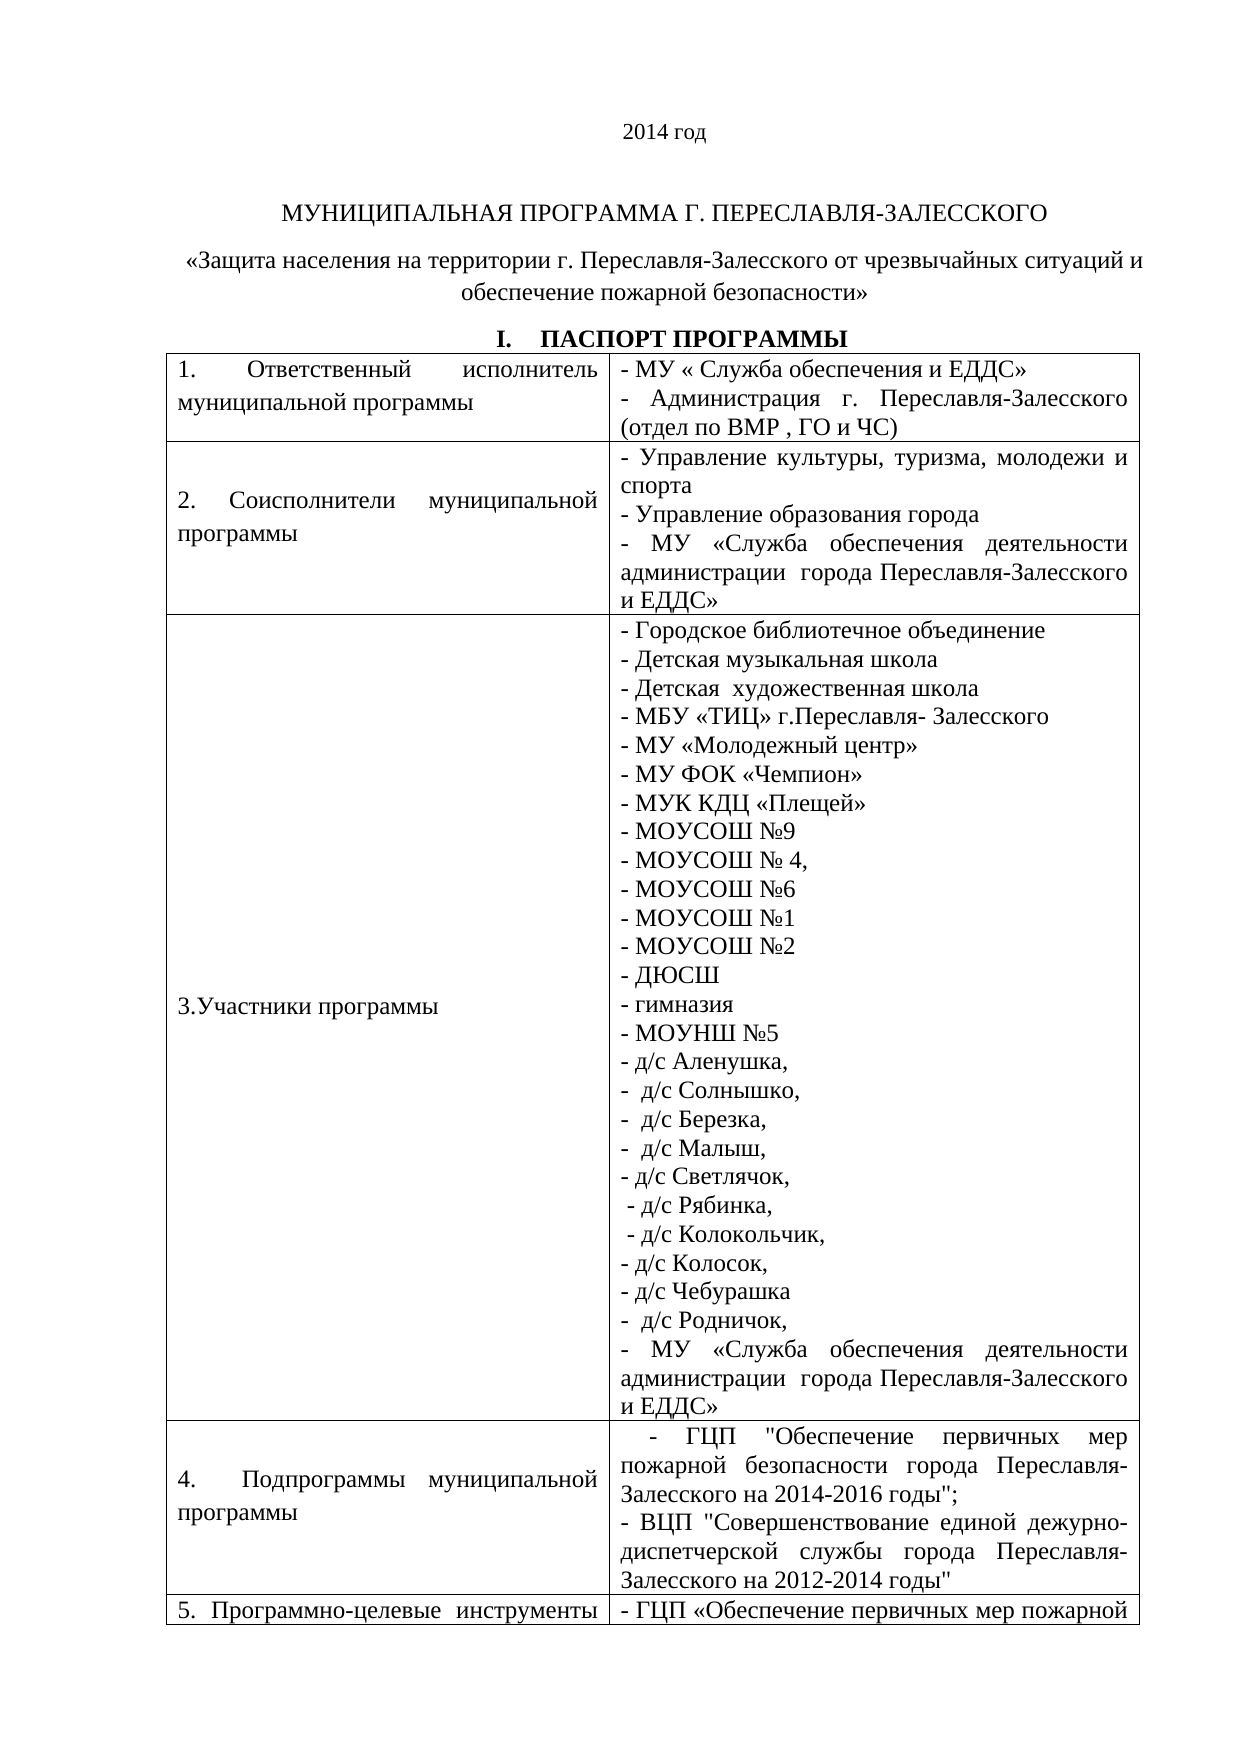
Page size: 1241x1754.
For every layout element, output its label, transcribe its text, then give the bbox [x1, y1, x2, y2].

table_cell - ГЦП "Обеспечение первичных мер пожарной безопасности города Переславля-Залесского на 2014-2016 годы"; - ВЦП "Совершенствование единой дежурно-диспетчерской службы города Переславля-Залесского на 2012-2014 годы" [610, 1421, 1139, 1594]
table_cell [610, 1595, 1139, 1623]
table_cell 4. Подпрограммы муниципальной программы [167, 1421, 609, 1594]
table_header 1. Ответственный исполнитель муниципальной программы [167, 354, 609, 441]
list ПАСПОРТ ПРОГРАММЫ [192, 324, 1152, 353]
text МУНИЦИПАЛЬНАЯ ПРОГРАММА Г. ПЕРЕСЛАВЛЯ-ЗАЛЕССКОГО [177, 198, 1152, 227]
table_cell - Городское библиотечное объединение - Детская музыкальная школа - Детская художественная школа - МБУ «ТИЦ» г.Переславля- Залесского - МУ «Молодежный центр» - МУ ФОК «Чемпион» - МУК КДЦ «Плещей» - МОУСОШ №9 - МОУСОШ № 4, - МОУСОШ №6 - МОУСОШ №1 - МОУСОШ №2 - ДЮСШ - гимназия - МОУНШ №5 - д/с Аленушка, - д/с Солнышко, - д/с Березка, - д/с Малыш, - д/с Светлячок, - д/с Рябинка, - д/с Колокольчик, - д/с Колосок, - д/с Чебурашка - д/с Родничок, - МУ «Служба обеспечения деятельности администрации города Переславля-Залесского и ЕДДС» [610, 615, 1139, 1420]
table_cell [167, 1595, 609, 1623]
table_cell 3.Участники программы [167, 615, 609, 1420]
text 2014 год [177, 118, 1152, 144]
text «Защита населения на территории г. Переславля-Залесского от чрезвычайных ситуаций и обеспечение пожарной безопасности» [177, 246, 1152, 305]
table_cell - Управление культуры, туризма, молодежи и спорта - Управление образования города - МУ «Служба обеспечения деятельности администрации города Переславля-Залесского и ЕДДС» [610, 442, 1139, 614]
table_cell 2. Соисполнители муниципальной программы [167, 442, 609, 614]
table_header - МУ « Служба обеспечения и ЕДДС» - Администрация г. Переславля-Залесского (отдел по ВМР , ГО и ЧС) [610, 354, 1139, 441]
